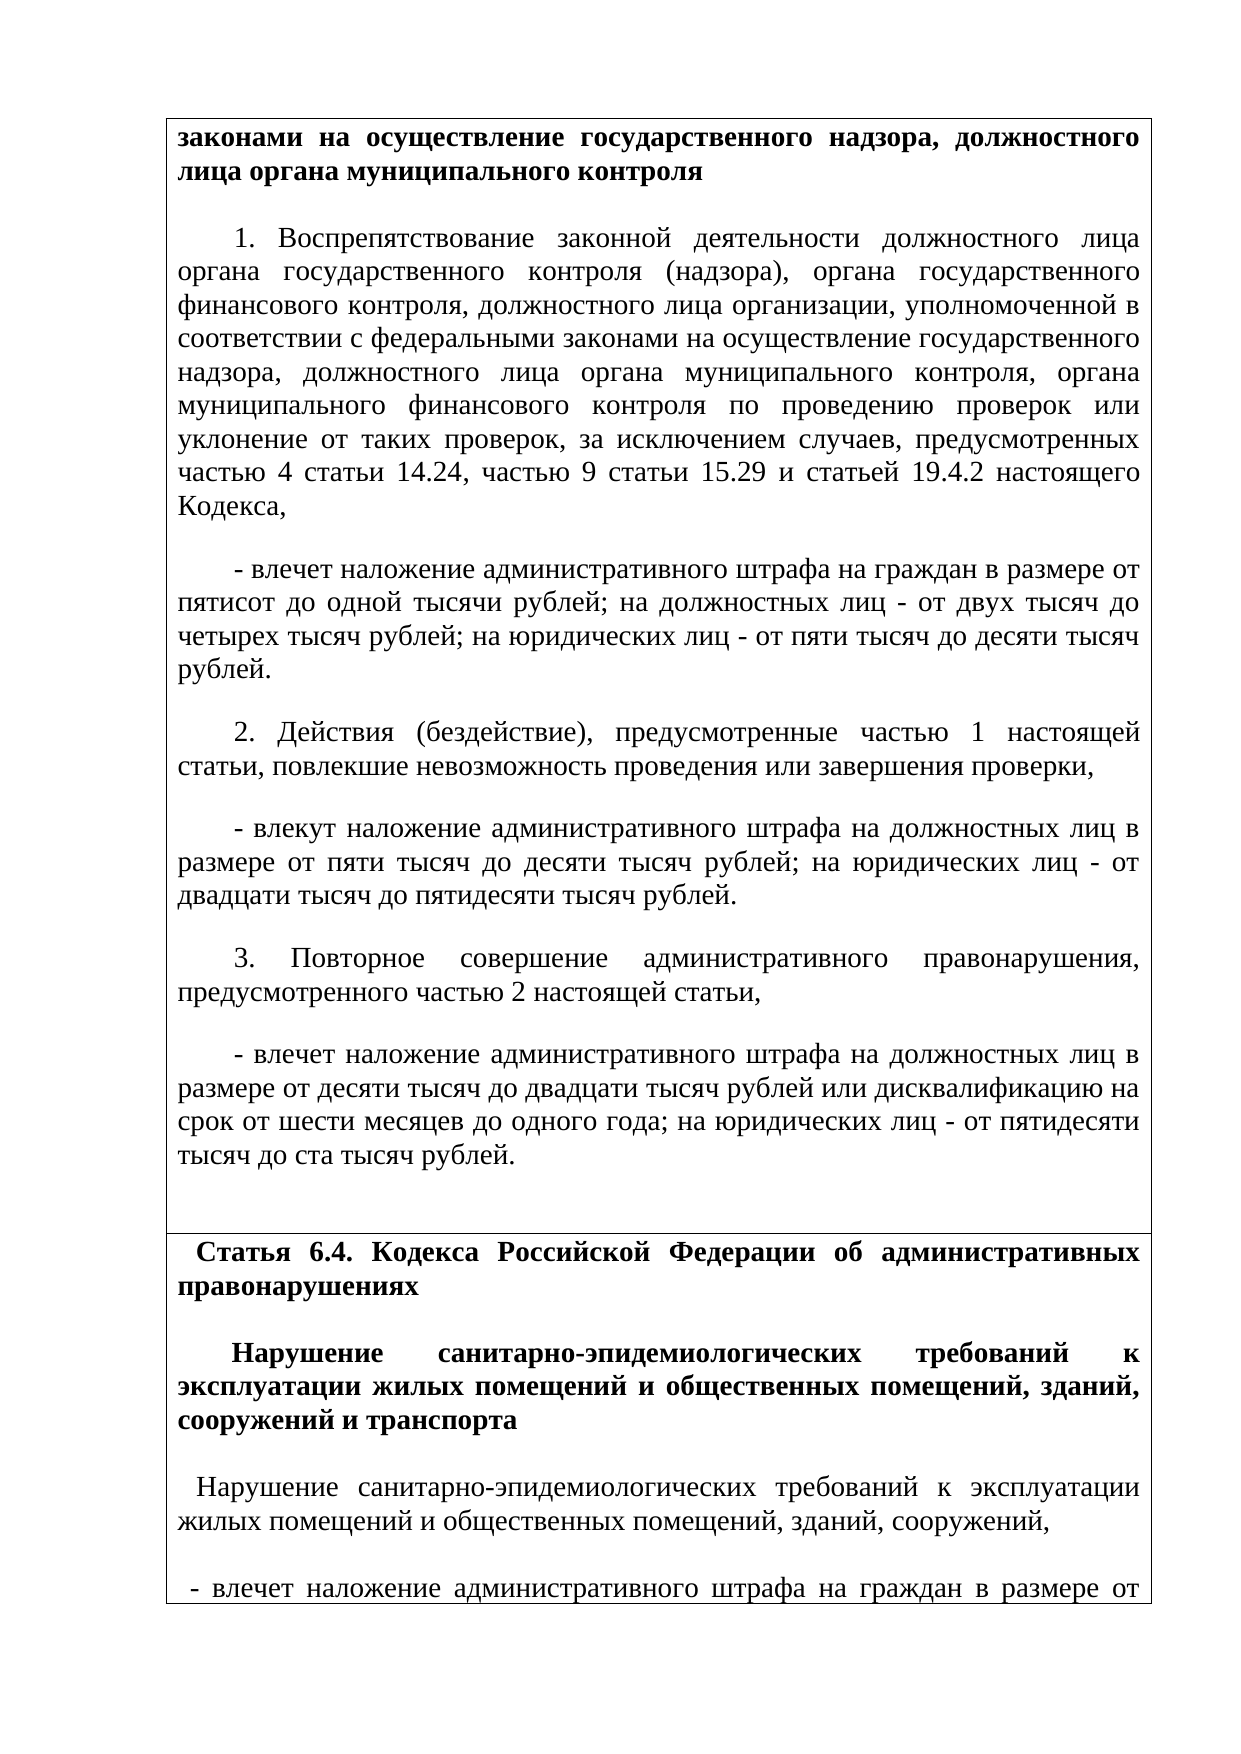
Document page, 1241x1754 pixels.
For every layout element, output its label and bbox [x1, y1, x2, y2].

table_cell [167, 1234, 1151, 1603]
table_cell [167, 119, 1151, 1233]
